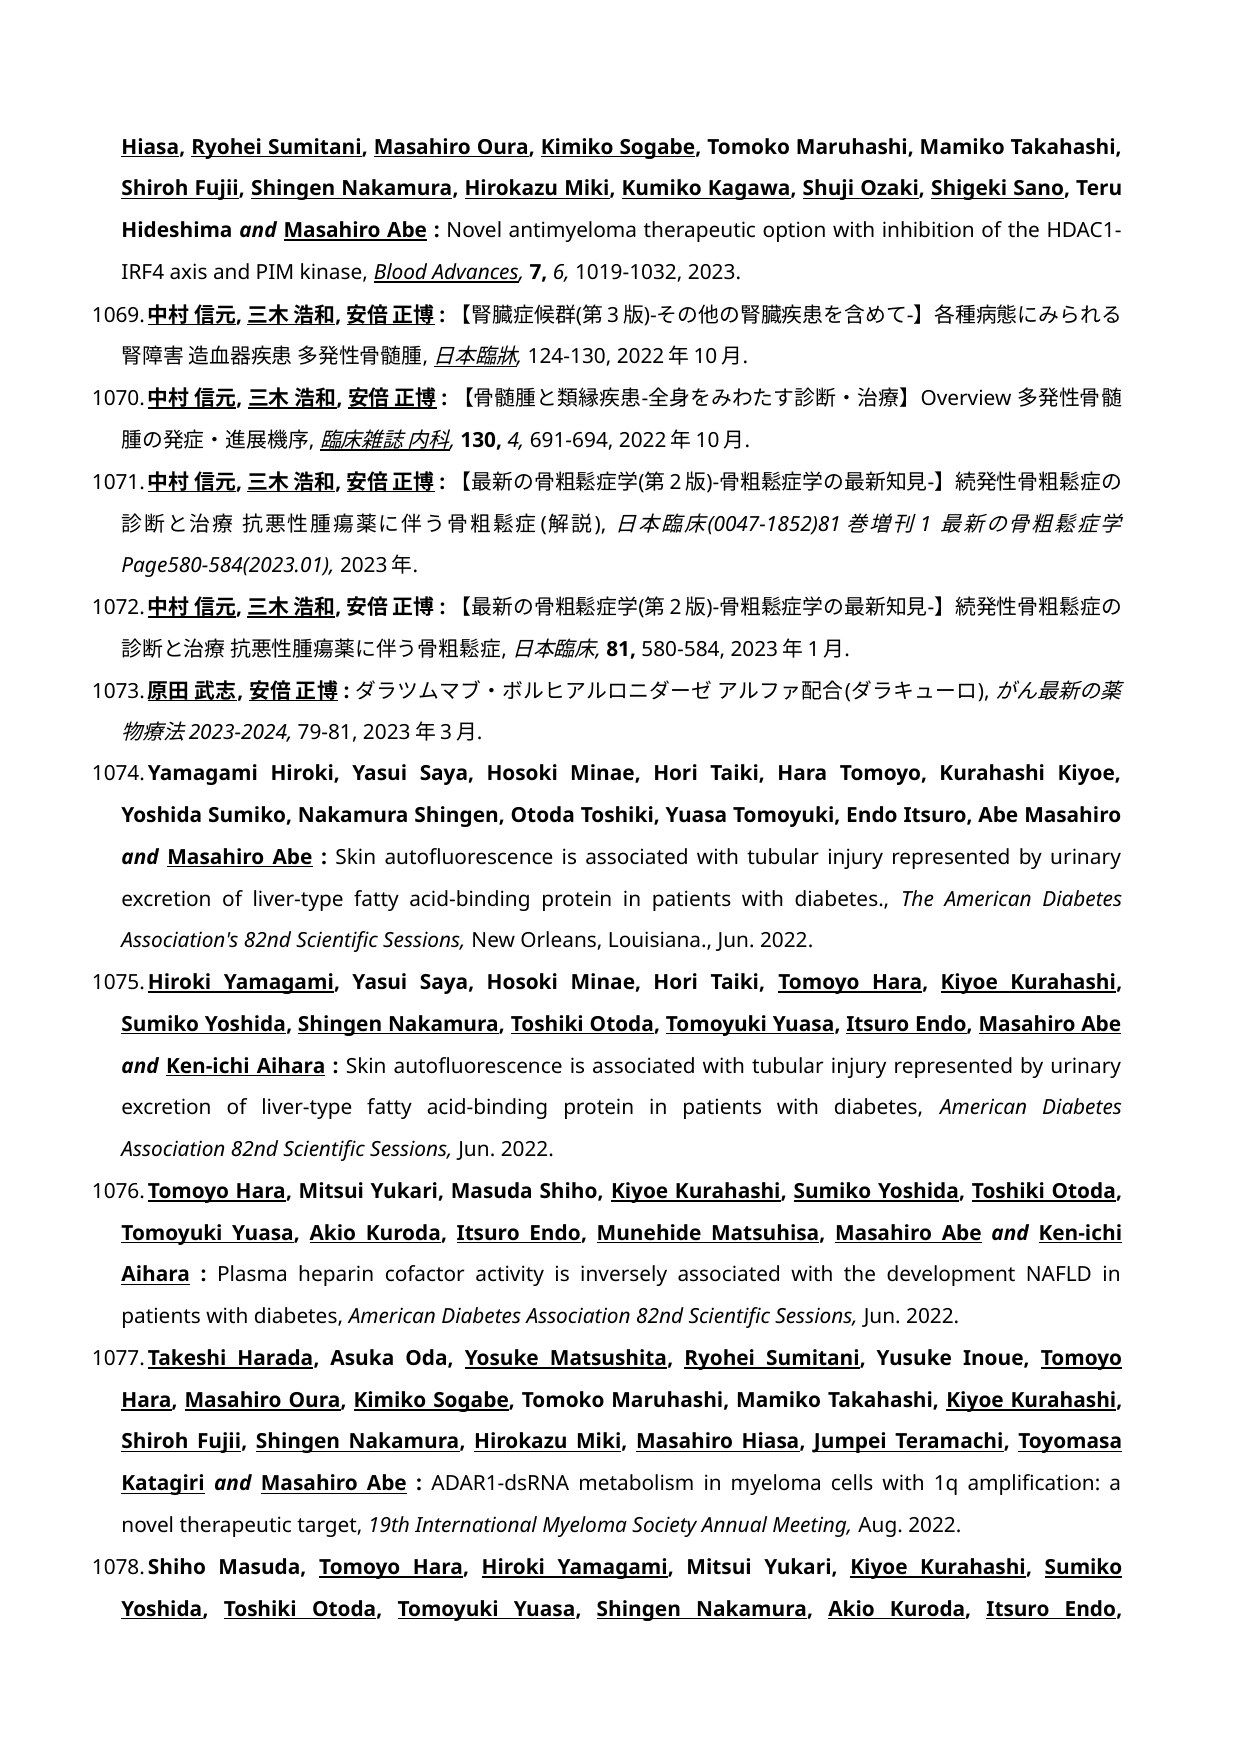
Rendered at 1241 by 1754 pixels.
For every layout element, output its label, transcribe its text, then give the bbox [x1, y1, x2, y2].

list 中村 信元, 三木 浩和, 安倍 正博 : 【腎臓症候群(第3版)-その他の腎臓疾患を含めて-】各種病態にみられる腎障害 造血器疾患 多発性骨髄腫, 日本臨牀, 124-130, 2022年10月. [92, 292, 1122, 376]
list Yamagami Hiroki, Yasui Saya, Hosoki Minae, Hori Taiki, Hara Tomoyo, Kurahashi Kiyoe, Yoshida Sumiko, Nakamura Shingen, Otoda Toshiki, Yuasa Tomoyuki, Endo Itsuro, Abe Masahiro and Masahiro Abe : Skin autofluorescence is associated with tubular injury represented by urinary excretion of liver-type fatty acid-binding protein in patients with diabetes., The American Diabetes Association's 82nd Scientific Sessions, New Orleans, Louisiana., Jun. 2022. [92, 752, 1122, 961]
list 原田 武志, 安倍 正博 : ダラツムマブ・ボルヒアルロニダーゼ アルファ配合(ダラキューロ), がん最新の薬物療法 2023-2024, 79-81, 2023年3月. [92, 668, 1122, 752]
list Tomoyo Hara, Mitsui Yukari, Masuda Shiho, Kiyoe Kurahashi, Sumiko Yoshida, Toshiki Otoda, Tomoyuki Yuasa, Akio Kuroda, Itsuro Endo, Munehide Matsuhisa, Masahiro Abe and Ken-ichi Aihara : Plasma heparin cofactor activity is inversely associated with the development NAFLD in patients with diabetes, American Diabetes Association 82nd Scientific Sessions, Jun. 2022. [92, 1169, 1122, 1336]
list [92, 1545, 1122, 1629]
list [92, 125, 1122, 292]
list 中村 信元, 三木 浩和, 安倍 正博 : 【最新の骨粗鬆症学(第2版)-骨粗鬆症学の最新知見-】続発性骨粗鬆症の診断と治療 抗悪性腫瘍薬に伴う骨粗鬆症(解説), 日本臨床(0047-1852)81巻増刊1 最新の骨粗鬆症学 Page580-584(2023.01), 2023年. [92, 459, 1122, 584]
list 中村 信元, 三木 浩和, 安倍 正博 : 【最新の骨粗鬆症学(第2版)-骨粗鬆症学の最新知見-】続発性骨粗鬆症の診断と治療 抗悪性腫瘍薬に伴う骨粗鬆症, 日本臨床, 81, 580-584, 2023年1月. [92, 584, 1122, 668]
list Takeshi Harada, Asuka Oda, Yosuke Matsushita, Ryohei Sumitani, Yusuke Inoue, Tomoyo Hara, Masahiro Oura, Kimiko Sogabe, Tomoko Maruhashi, Mamiko Takahashi, Kiyoe Kurahashi, Shiroh Fujii, Shingen Nakamura, Hirokazu Miki, Masahiro Hiasa, Jumpei Teramachi, Toyomasa Katagiri and Masahiro Abe : ADAR1-dsRNA metabolism in myeloma cells with 1q amplification: a novel therapeutic target, 19th International Myeloma Society Annual Meeting, Aug. 2022. [92, 1336, 1122, 1545]
list Hiroki Yamagami, Yasui Saya, Hosoki Minae, Hori Taiki, Tomoyo Hara, Kiyoe Kurahashi, Sumiko Yoshida, Shingen Nakamura, Toshiki Otoda, Tomoyuki Yuasa, Itsuro Endo, Masahiro Abe and Ken-ichi Aihara : Skin autofluorescence is associated with tubular injury represented by urinary excretion of liver-type fatty acid-binding protein in patients with diabetes, American Diabetes Association 82nd Scientific Sessions, Jun. 2022. [92, 961, 1122, 1169]
list 中村 信元, 三木 浩和, 安倍 正博 : 【骨髄腫と類縁疾患-全身をみわたす診断・治療】Overview 多発性骨髄腫の発症・進展機序, 臨床雑誌 内科, 130, 4, 691-694, 2022年10月. [92, 376, 1122, 459]
